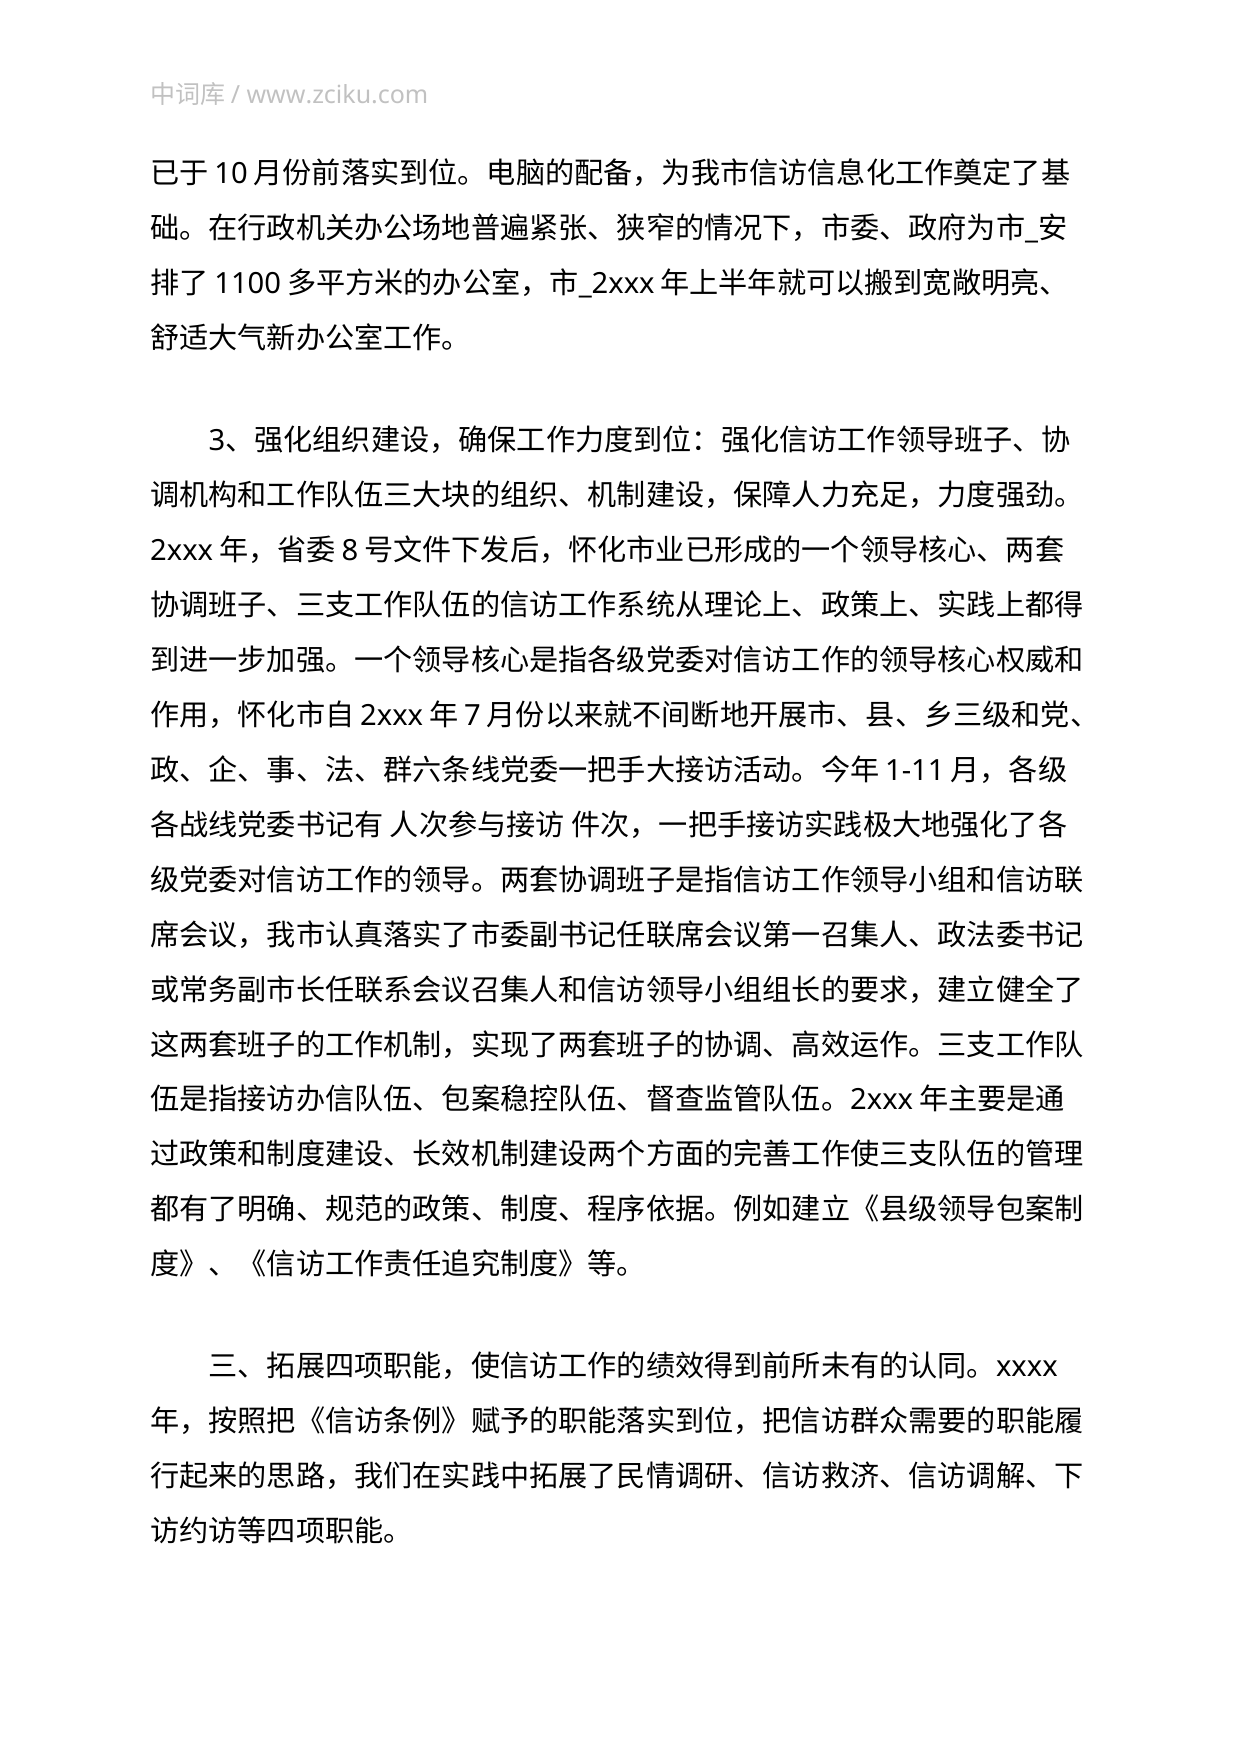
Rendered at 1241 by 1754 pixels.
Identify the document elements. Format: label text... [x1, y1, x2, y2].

text 3、强化组织建设，确保工作力度到位：强化信访工作领导班子、协调机构和工作队伍三大块的组织、机制建设，保障人力充足，力度强劲。2xxx年，省委8号文件下发后，怀化市业已形成的一个领导核心、两套协调班子、三支工作队伍的信访工作系统从理论上、政策上、实践上都得到进一步加强。一个领导核心是指各级党委对信访工作的领导核心权威和作用，怀化市自2xxx年7月份以来就不间断地开展市、县、乡三级和党、政、企、事、法、群六条线党委一把手大接访活动。今年1-11月，各级各战线党委书记有 人次参与接访 件次，一把手接访实践极大地强化了各级党委对信访工作的领导。两套协调班子是指信访工作领导小组和信访联席会议，我市认真落实了市委副书记任联席会议第一召集人、政法委书记或常务副市长任联系会议召集人和信访领导小组组长的要求，建立健全了这两套班子的工作机制，实现了两套班子的协调、高效运作。三支工作队伍是指接访办信队伍、包案稳控队伍、督查监管队伍。2xxx年主要是通过政策和制度建设、长效机制建设两个方面的完善工作使三支队伍的管理都有了明确、规范的政策、制度、程序依据。例如建立《县级领导包案制度》、《信访工作责任追究制度》等。 [150, 417, 1090, 1283]
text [150, 150, 1090, 357]
text 三、拓展四项职能，使信访工作的绩效得到前所未有的认同。xxxx年，按照把《信访条例》赋予的职能落实到位，把信访群众需要的职能履行起来的思路，我们在实践中拓展了民情调研、信访救济、信访调解、下访约访等四项职能。 [150, 1342, 1090, 1549]
